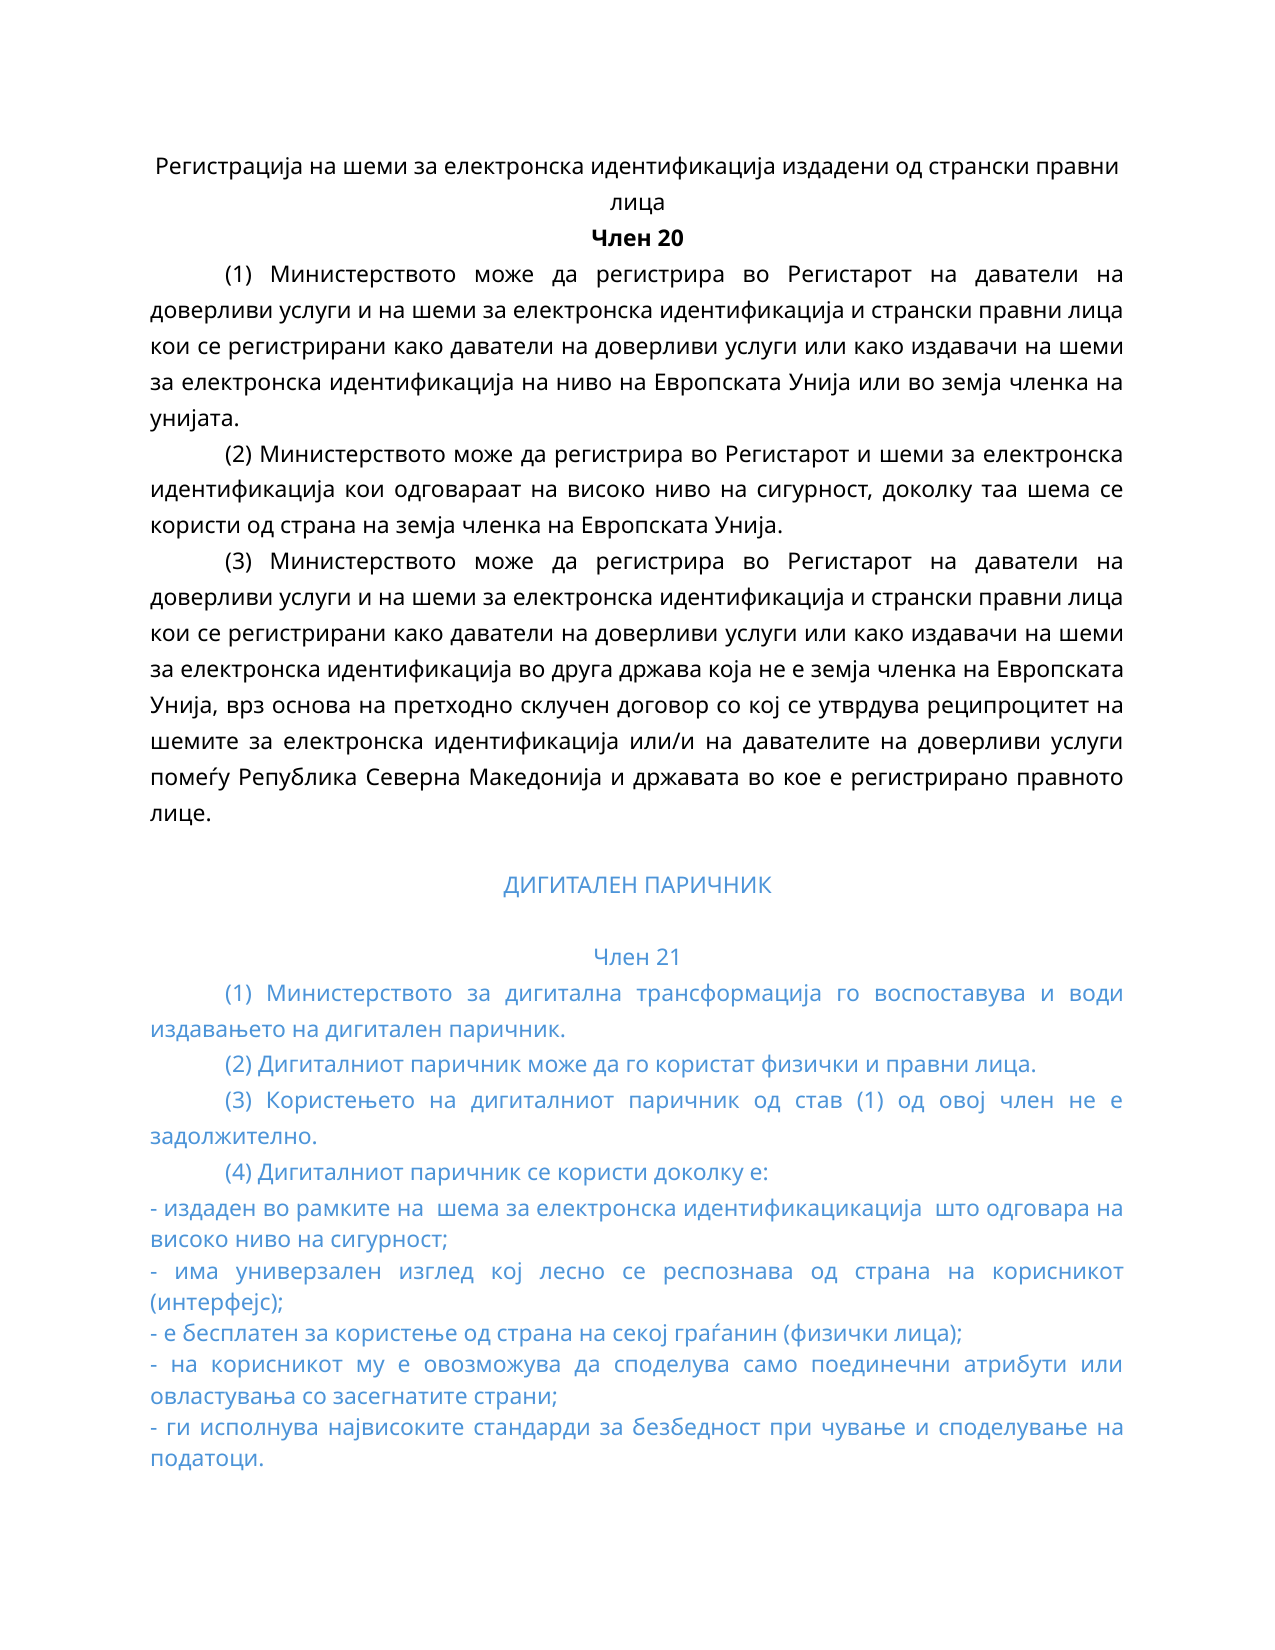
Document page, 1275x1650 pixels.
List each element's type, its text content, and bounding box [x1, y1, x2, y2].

text (2) Министерството може да регистрира во Регистарот и шеми за електронска идентификација кои одговараат на високо ниво на сигурност, доколку таа шема се користи од страна на земја членка на Европската Унија. [150, 437, 1125, 541]
text - издаден во рамките на шема за електронска идентификацикација што одговара на високо ниво на сигурност; [150, 1192, 1125, 1255]
text ДИГИТАЛЕН ПАРИЧНИК [150, 869, 1125, 900]
text - има универзален изглед кој лесно се респознава од страна на корисникот (интерфејс); [150, 1255, 1125, 1317]
text (2) Дигиталниот паричник може да го користат физички и правни лица. [150, 1048, 1125, 1080]
text - ги исполнува највисоките стандарди за безбедност при чување и споделување на податоци. [150, 1411, 1125, 1473]
text Член 21 [150, 941, 1125, 972]
text Член 20 [150, 222, 1125, 253]
text (1) Министерството за дигитална трансформација го воспоставува и води издавањето на дигитален паричник. [150, 977, 1125, 1044]
text (3) Користењето на дигиталниот паричник од став (1) од овој член не е задолжително. [150, 1084, 1125, 1152]
text - е бесплатен за користење од страна на секој граѓанин (физички лица); [150, 1317, 1125, 1348]
text - на корисникот му е овозможува да споделува само поединечни атрибути или овластувања со засегнатите страни; [150, 1348, 1125, 1411]
text Регистрација на шеми за електронска идентификација издадени од странски правни лица [150, 150, 1125, 217]
text (4) Дигиталниот паричник се користи доколку е: [150, 1156, 1125, 1187]
text (1) Министерството може да регистрира во Регистарот на даватели на доверливи услуги и на шеми за електронска идентификација и странски правни лица кои се регистрирани како даватели на доверливи услуги или како издавачи на шеми за електронска идентификација на ниво на Европската Унија или во земја членка на унијата. [150, 258, 1125, 433]
text (3) Министерството може да регистрира во Регистарот на даватели на доверливи услуги и на шеми за електронска идентификација и странски правни лица кои се регистрирани како даватели на доверливи услуги или како издавачи на шеми за електронска идентификација во друга држава која не е земја членка на Европската Унија, врз основа на претходно склучен договор со кој се утврдува реципроцитет на шемите за електронска идентификација или/и на давателите на доверливи услуги помеѓу Република Северна Македонија и државата во кое е регистрирано правното лице. [150, 545, 1125, 828]
